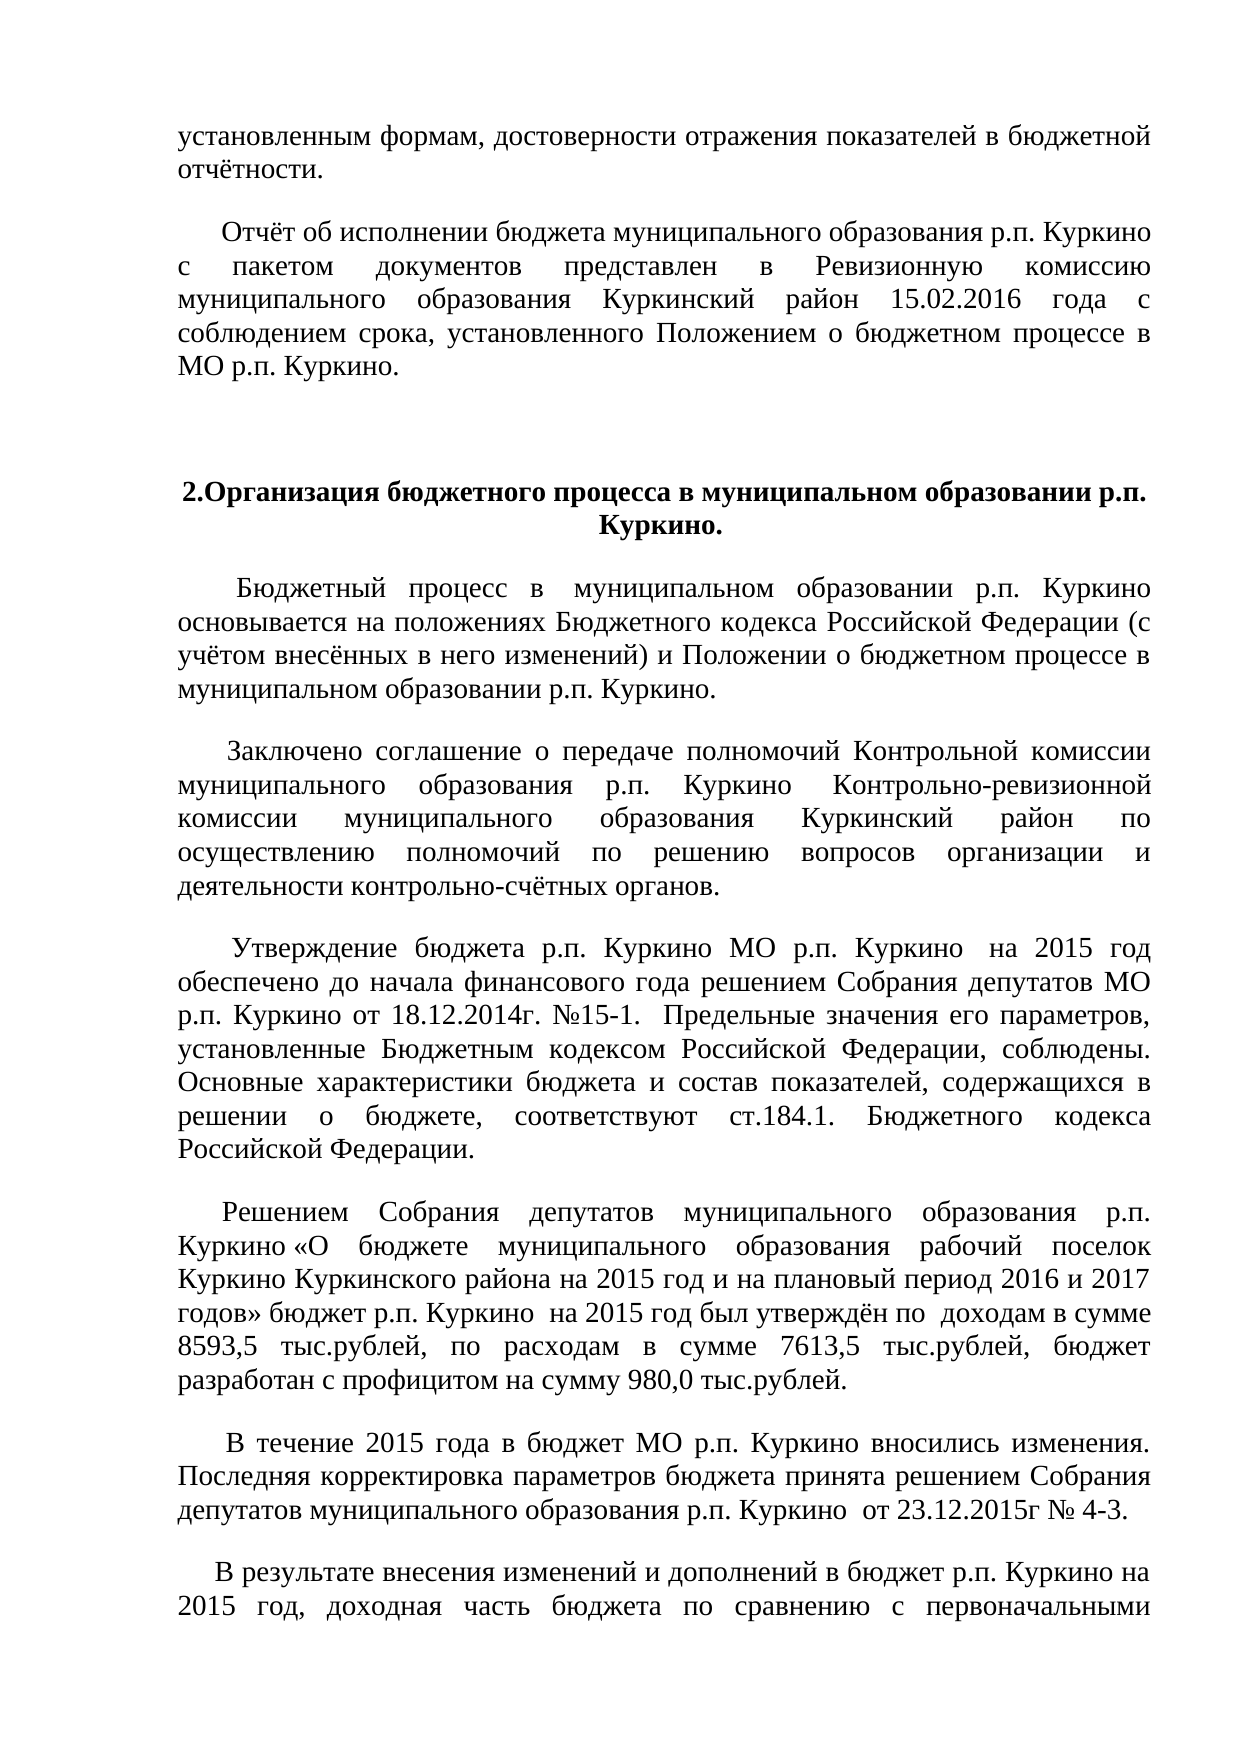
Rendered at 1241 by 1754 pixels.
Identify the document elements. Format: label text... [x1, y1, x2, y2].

text Заключено соглашение о передаче полномочий Контрольной комиссии муниципального образования р.п. Куркино Контрольно-ревизионной комиссии муниципального образования Куркинский район по осуществлению полномочий по решению вопросов организации и деятельности контрольно-счётных органов. [177, 733, 1152, 901]
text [177, 1554, 1152, 1622]
text Утверждение бюджета р.п. Куркино МО р.п. Куркино на 2015 год обеспечено до начала финансового года решением Собрания депутатов МО р.п. Куркино от 18.12.2014г. №15-1. Предельные значения его параметров, установленные Бюджетным кодексом Российской Федерации, соблюдены. Основные характеристики бюджета и состав показателей, содержащихся в решении о бюджете, соответствуют ст.184.1. Бюджетного кодекса Российской Федерации. [177, 930, 1152, 1165]
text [177, 118, 1152, 185]
text В течение 2015 года в бюджет МО р.п. Куркино вносились изменения. Последняя корректировка параметров бюджета принята решением Собрания депутатов муниципального образования р.п. Куркино от 23.12.2015г № 4-3. [177, 1425, 1152, 1525]
text 2.Организация бюджетного процесса в муниципальном образовании р.п. Куркино. [177, 474, 1152, 541]
text Бюджетный процесс в муниципальном образовании р.п. Куркино основывается на положениях Бюджетного кодекса Российской Федерации (с учётом внесённых в него изменений) и Положении о бюджетном процессе в муниципальном образовании р.п. Куркино. [177, 570, 1152, 704]
text Отчёт об исполнении бюджета муниципального образования р.п. Куркино с пакетом документов представлен в Ревизионную комиссию муниципального образования Куркинский район 15.02.2016 года с соблюдением срока, установленного Положением о бюджетном процессе в МО р.п. Куркино. [177, 214, 1152, 382]
text Решением Собрания депутатов муниципального образования р.п. Куркино «О бюджете муниципального образования рабочий поселок Куркино Куркинского района на 2015 год и на плановый период 2016 и 2017 годов» бюджет р.п. Куркино на 2015 год был утверждён по доходам в сумме 8593,5 тыс.рублей, по расходам в сумме 7613,5 тыс.рублей, бюджет разработан с профицитом на сумму 980,0 тыс.рублей. [177, 1194, 1152, 1396]
